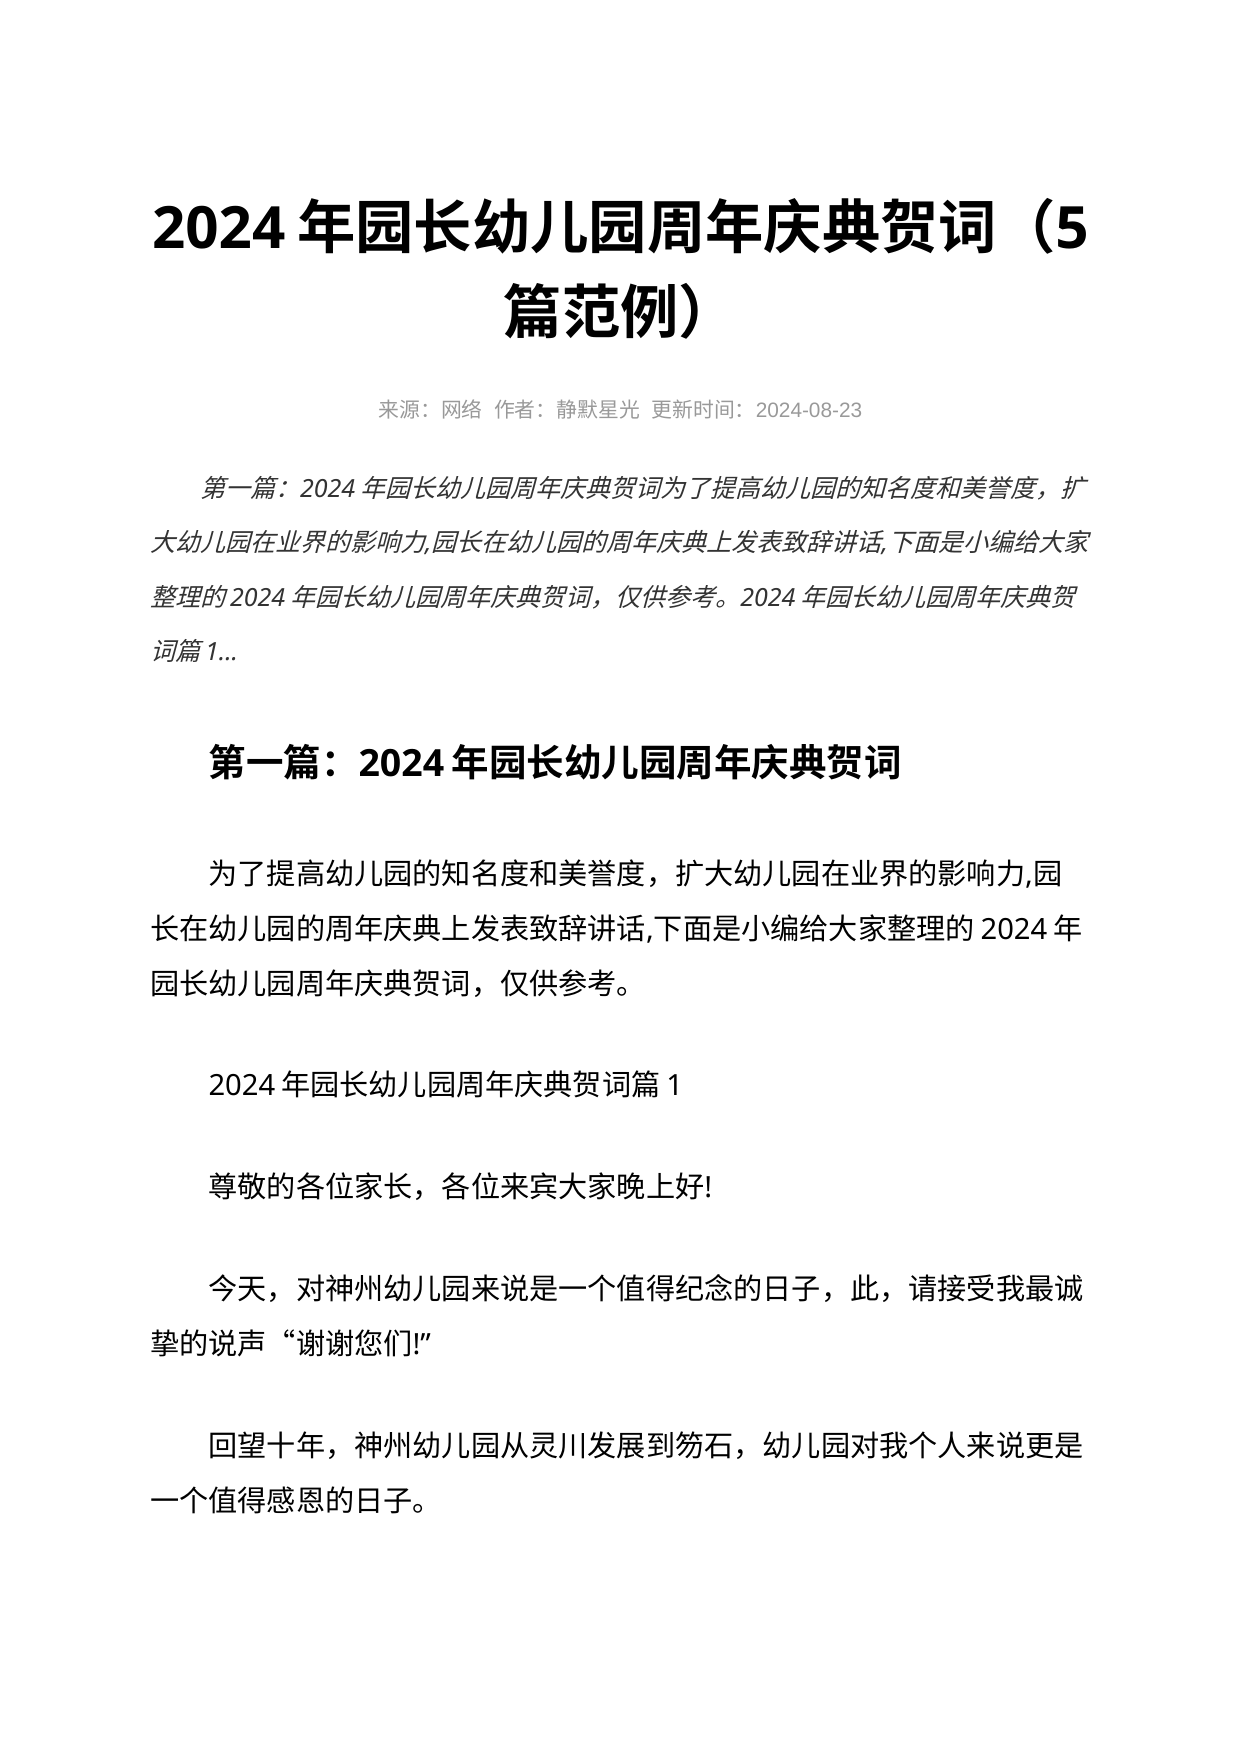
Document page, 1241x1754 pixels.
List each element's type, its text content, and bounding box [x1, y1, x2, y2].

text 第一篇：2024年园长幼儿园周年庆典贺词 [150, 733, 1090, 787]
text 尊敬的各位家长，各位来宾大家晚上好! [150, 1164, 1090, 1206]
text 今天，对神州幼儿园来说是一个值得纪念的日子，此，请接受我最诚挚的说声“谢谢您们!” [150, 1266, 1090, 1363]
text 为了提高幼儿园的知名度和美誉度，扩大幼儿园在业界的影响力,园长在幼儿园的周年庆典上发表致辞讲话,下面是小编给大家整理的2024年园长幼儿园周年庆典贺词，仅供参考。 [150, 850, 1090, 1002]
text 第一篇：2024年园长幼儿园周年庆典贺词为了提高幼儿园的知名度和美誉度，扩大幼儿园在业界的影响力,园长在幼儿园的周年庆典上发表致辞讲话,下面是小编给大家整理的2024年园长幼儿园周年庆典贺词，仅供参考。2024年园长幼儿园周年庆典贺词篇1... [150, 468, 1090, 668]
text 回望十年，神州幼儿园从灵川发展到笏石，幼儿园对我个人来说更是一个值得感恩的日子。 [150, 1423, 1090, 1520]
text 来源：网络 作者：静默星光 更新时间：2024-08-23 [150, 397, 1090, 421]
text 2024年园长幼儿园周年庆典贺词篇1 [150, 1062, 1090, 1104]
subtitle 2024年园长幼儿园周年庆典贺词（5篇范例） [150, 181, 1090, 351]
